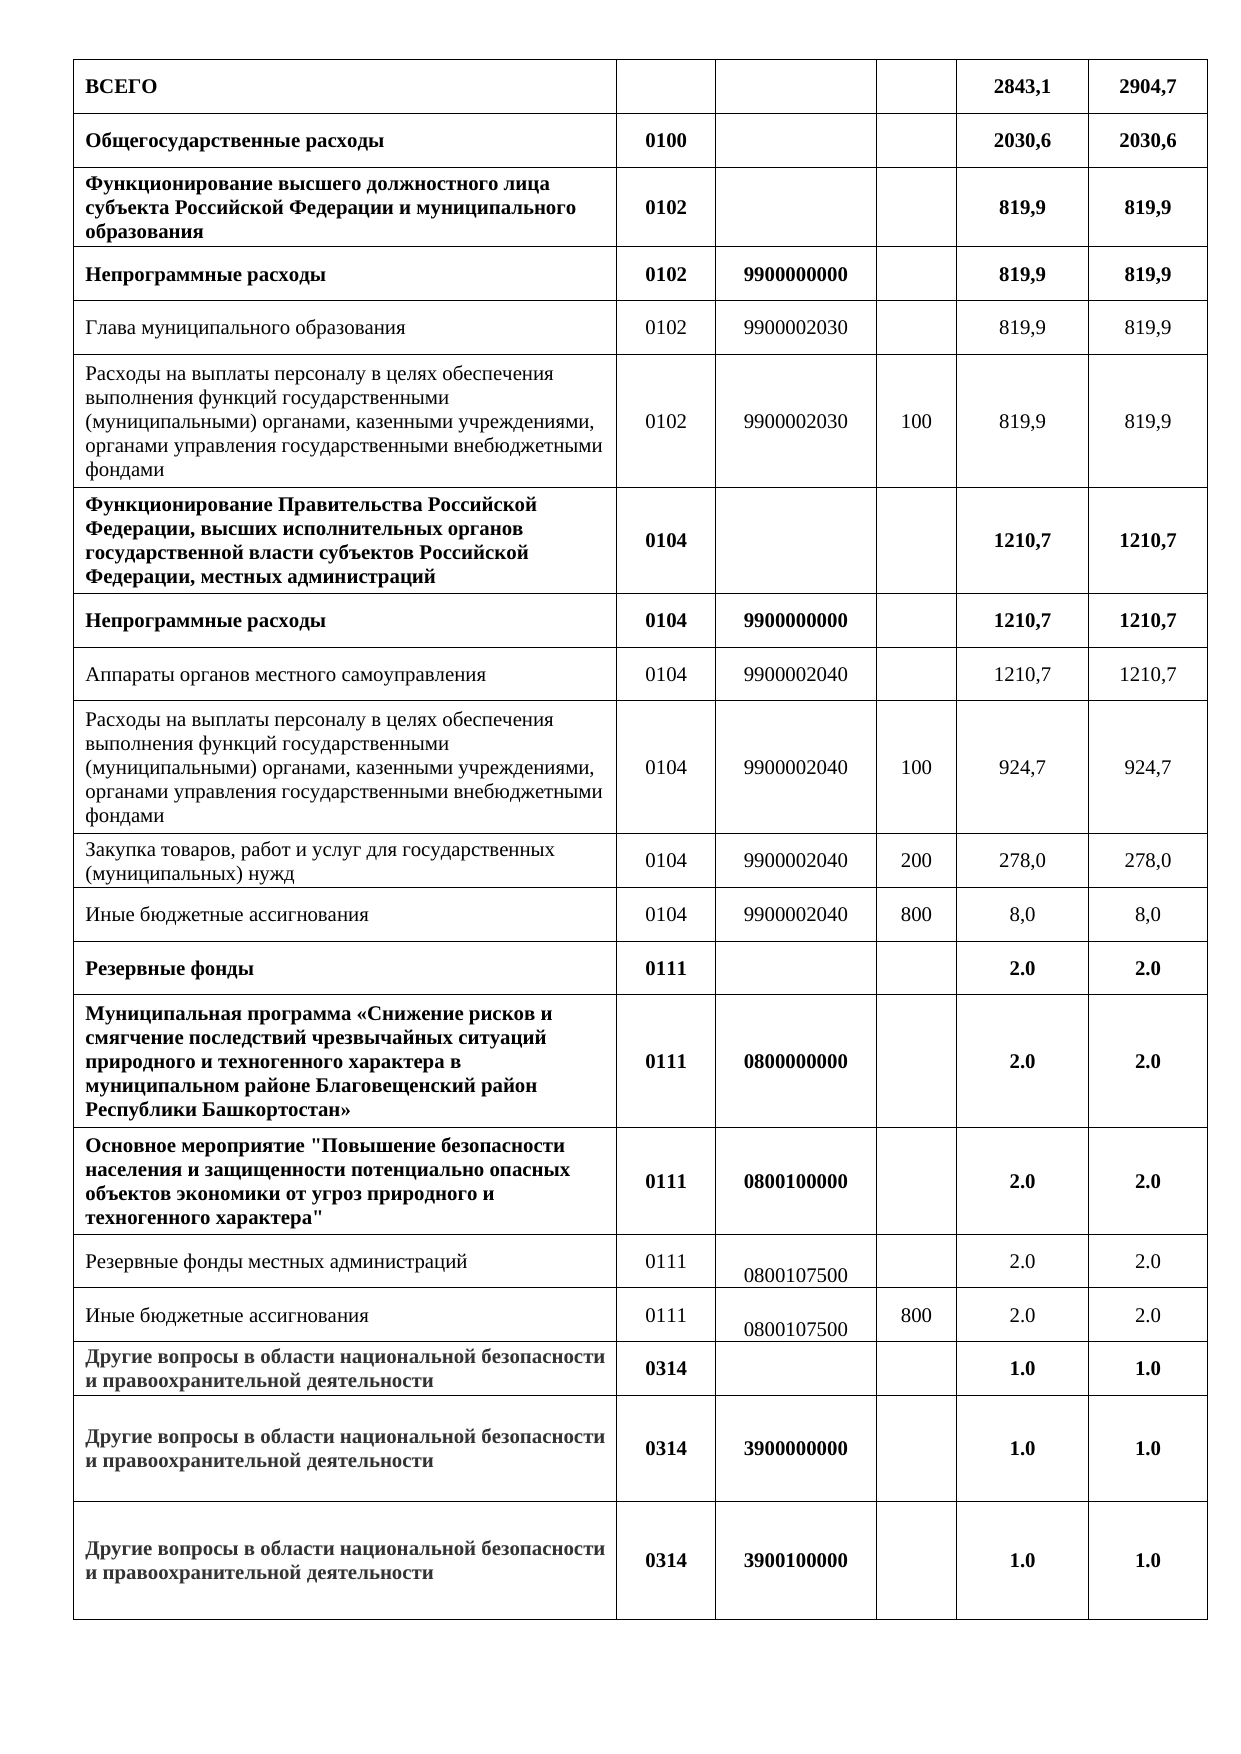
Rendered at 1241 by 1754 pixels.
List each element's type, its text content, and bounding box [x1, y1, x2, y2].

table_cell 1210,7 [1089, 648, 1207, 700]
table_cell 9900002040 [716, 834, 876, 887]
table_cell 819,9 [1089, 247, 1207, 300]
table_cell 200 [877, 834, 956, 887]
table_cell ВСЕГО [74, 60, 616, 113]
table_cell Другие вопросы в области национальной безопасности и правоохранительной деятельности [74, 1396, 616, 1501]
table_cell 924,7 [1089, 701, 1207, 833]
table_cell 9900002030 [716, 355, 876, 487]
table_cell 0111 [617, 1288, 715, 1341]
table_cell 2.0 [1089, 995, 1207, 1127]
table_cell 2.0 [957, 1235, 1088, 1287]
table_cell [877, 168, 956, 246]
table_cell 0104 [617, 834, 715, 887]
table_cell [877, 1396, 956, 1501]
table_cell 819,9 [957, 247, 1088, 300]
table_cell 2.0 [1089, 1288, 1207, 1341]
table_cell Другие вопросы в области национальной безопасности и правоохранительной деятельности [74, 1342, 616, 1395]
table_cell 0104 [617, 594, 715, 647]
table_cell 9900002040 [716, 888, 876, 941]
table_cell 8,0 [957, 888, 1088, 941]
table_cell 2.0 [1089, 1235, 1207, 1287]
table_cell 9900000000 [716, 594, 876, 647]
table_cell 0111 [617, 995, 715, 1127]
table_cell [877, 594, 956, 647]
table_cell 2.0 [957, 942, 1088, 994]
table_cell 0111 [617, 1235, 715, 1287]
table_cell 2030,6 [1089, 114, 1207, 167]
table_cell [877, 1128, 956, 1233]
table_cell [877, 488, 956, 593]
table_cell 800 [877, 1288, 956, 1341]
table_cell Иные бюджетные ассигнования [74, 888, 616, 941]
table_cell 3900000000 [716, 1396, 876, 1501]
table_cell 0102 [617, 247, 715, 300]
table_cell 0111 [617, 942, 715, 994]
table_cell [716, 114, 876, 167]
table_cell 1.0 [1089, 1396, 1207, 1501]
table_cell Аппараты органов местного самоуправления [74, 648, 616, 700]
table_cell Другие вопросы в области национальной безопасности и правоохранительной деятельности [74, 1502, 616, 1618]
table_cell [716, 488, 876, 593]
table_cell 100 [877, 355, 956, 487]
table_cell Основное мероприятие "Повышение безопасности населения и защищенности потенциально опасных объектов экономики от угроз природного и техногенного характера" [74, 1128, 616, 1233]
table_cell 1210,7 [957, 488, 1088, 593]
table_cell 2.0 [957, 995, 1088, 1127]
table_cell Расходы на выплаты персоналу в целях обеспечения выполнения функций государственными (муниципальными) органами, казенными учреждениями, органами управления государственными внебюджетными фондами [74, 355, 616, 487]
table_cell 0104 [617, 701, 715, 833]
table_cell 819,9 [1089, 355, 1207, 487]
table_cell Глава муниципального образования [74, 301, 616, 354]
table_cell 278,0 [957, 834, 1088, 887]
table_cell [617, 60, 715, 113]
table_cell 924,7 [957, 701, 1088, 833]
table_cell 2030,6 [957, 114, 1088, 167]
table_cell 1210,7 [1089, 594, 1207, 647]
table_cell 0111 [617, 1128, 715, 1233]
table_cell 819,9 [957, 355, 1088, 487]
table_cell 819,9 [1089, 301, 1207, 354]
table_cell 1.0 [957, 1502, 1088, 1618]
table_cell 1210,7 [1089, 488, 1207, 593]
table_cell [877, 114, 956, 167]
table_cell [877, 1342, 956, 1395]
table_cell 0102 [617, 301, 715, 354]
table_cell 9900002040 [716, 701, 876, 833]
table_cell 2904,7 [1089, 60, 1207, 113]
table_cell 9900002040 [716, 648, 876, 700]
table_cell 1.0 [957, 1396, 1088, 1501]
table_cell 1.0 [957, 1342, 1088, 1395]
table_cell 1210,7 [957, 648, 1088, 700]
table_cell Функционирование высшего должностного лица субъекта Российской Федерации и муниципального образования [74, 168, 616, 246]
table_cell 9900000000 [716, 247, 876, 300]
table_cell 3900100000 [716, 1502, 876, 1618]
table_cell 2.0 [1089, 1128, 1207, 1233]
table_cell 819,9 [1089, 168, 1207, 246]
table_cell 0314 [617, 1502, 715, 1618]
table_cell Закупка товаров, работ и услуг для государственных (муниципальных) нужд [74, 834, 616, 887]
table_cell 0800000000 [716, 995, 876, 1127]
table_cell 278,0 [1089, 834, 1207, 887]
table_cell 819,9 [957, 301, 1088, 354]
table_cell 0102 [617, 168, 715, 246]
table_cell [716, 168, 876, 246]
table_cell 2.0 [957, 1128, 1088, 1233]
table_cell 0100 [617, 114, 715, 167]
table_cell Иные бюджетные ассигнования [74, 1288, 616, 1341]
table_cell 9900002030 [716, 301, 876, 354]
table_cell 1210,7 [957, 594, 1088, 647]
table_cell 0104 [617, 888, 715, 941]
table_cell Непрограммные расходы [74, 247, 616, 300]
table_cell [877, 247, 956, 300]
table_cell 2.0 [957, 1288, 1088, 1341]
table_cell 0800107500 [716, 1288, 876, 1341]
table_cell [716, 942, 876, 994]
table_cell 0314 [617, 1396, 715, 1501]
table_cell 0800107500 [716, 1235, 876, 1287]
table_cell 0800100000 [716, 1128, 876, 1233]
table_cell 1.0 [1089, 1342, 1207, 1395]
table_cell [716, 60, 876, 113]
table_cell [877, 995, 956, 1127]
table_cell Непрограммные расходы [74, 594, 616, 647]
table_cell Функционирование Правительства Российской Федерации, высших исполнительных органов государственной власти субъектов Российской Федерации, местных администраций [74, 488, 616, 593]
table_cell 800 [877, 888, 956, 941]
table_cell [877, 648, 956, 700]
table_cell 819,9 [957, 168, 1088, 246]
table_cell Муниципальная программа «Снижение рисков и смягчение последствий чрезвычайных ситуаций природного и техногенного характера в муниципальном районе Благовещенский район Республики Башкортостан» [74, 995, 616, 1127]
table_cell [877, 1502, 956, 1618]
table_cell [877, 942, 956, 994]
table_cell 2843,1 [957, 60, 1088, 113]
table_cell 100 [877, 701, 956, 833]
table_cell 2.0 [1089, 942, 1207, 994]
table_cell 1.0 [1089, 1502, 1207, 1618]
table_cell 0104 [617, 488, 715, 593]
table_cell 0102 [617, 355, 715, 487]
table_cell 0314 [617, 1342, 715, 1395]
table_cell Расходы на выплаты персоналу в целях обеспечения выполнения функций государственными (муниципальными) органами, казенными учреждениями, органами управления государственными внебюджетными фондами [74, 701, 616, 833]
table_cell Общегосударственные расходы [74, 114, 616, 167]
table_cell [877, 1235, 956, 1287]
table_cell 0104 [617, 648, 715, 700]
table_cell 8,0 [1089, 888, 1207, 941]
table_cell Резервные фонды [74, 942, 616, 994]
table_cell [877, 301, 956, 354]
table_cell Резервные фонды местных администраций [74, 1235, 616, 1287]
table_cell [877, 60, 956, 113]
table_cell [716, 1342, 876, 1395]
